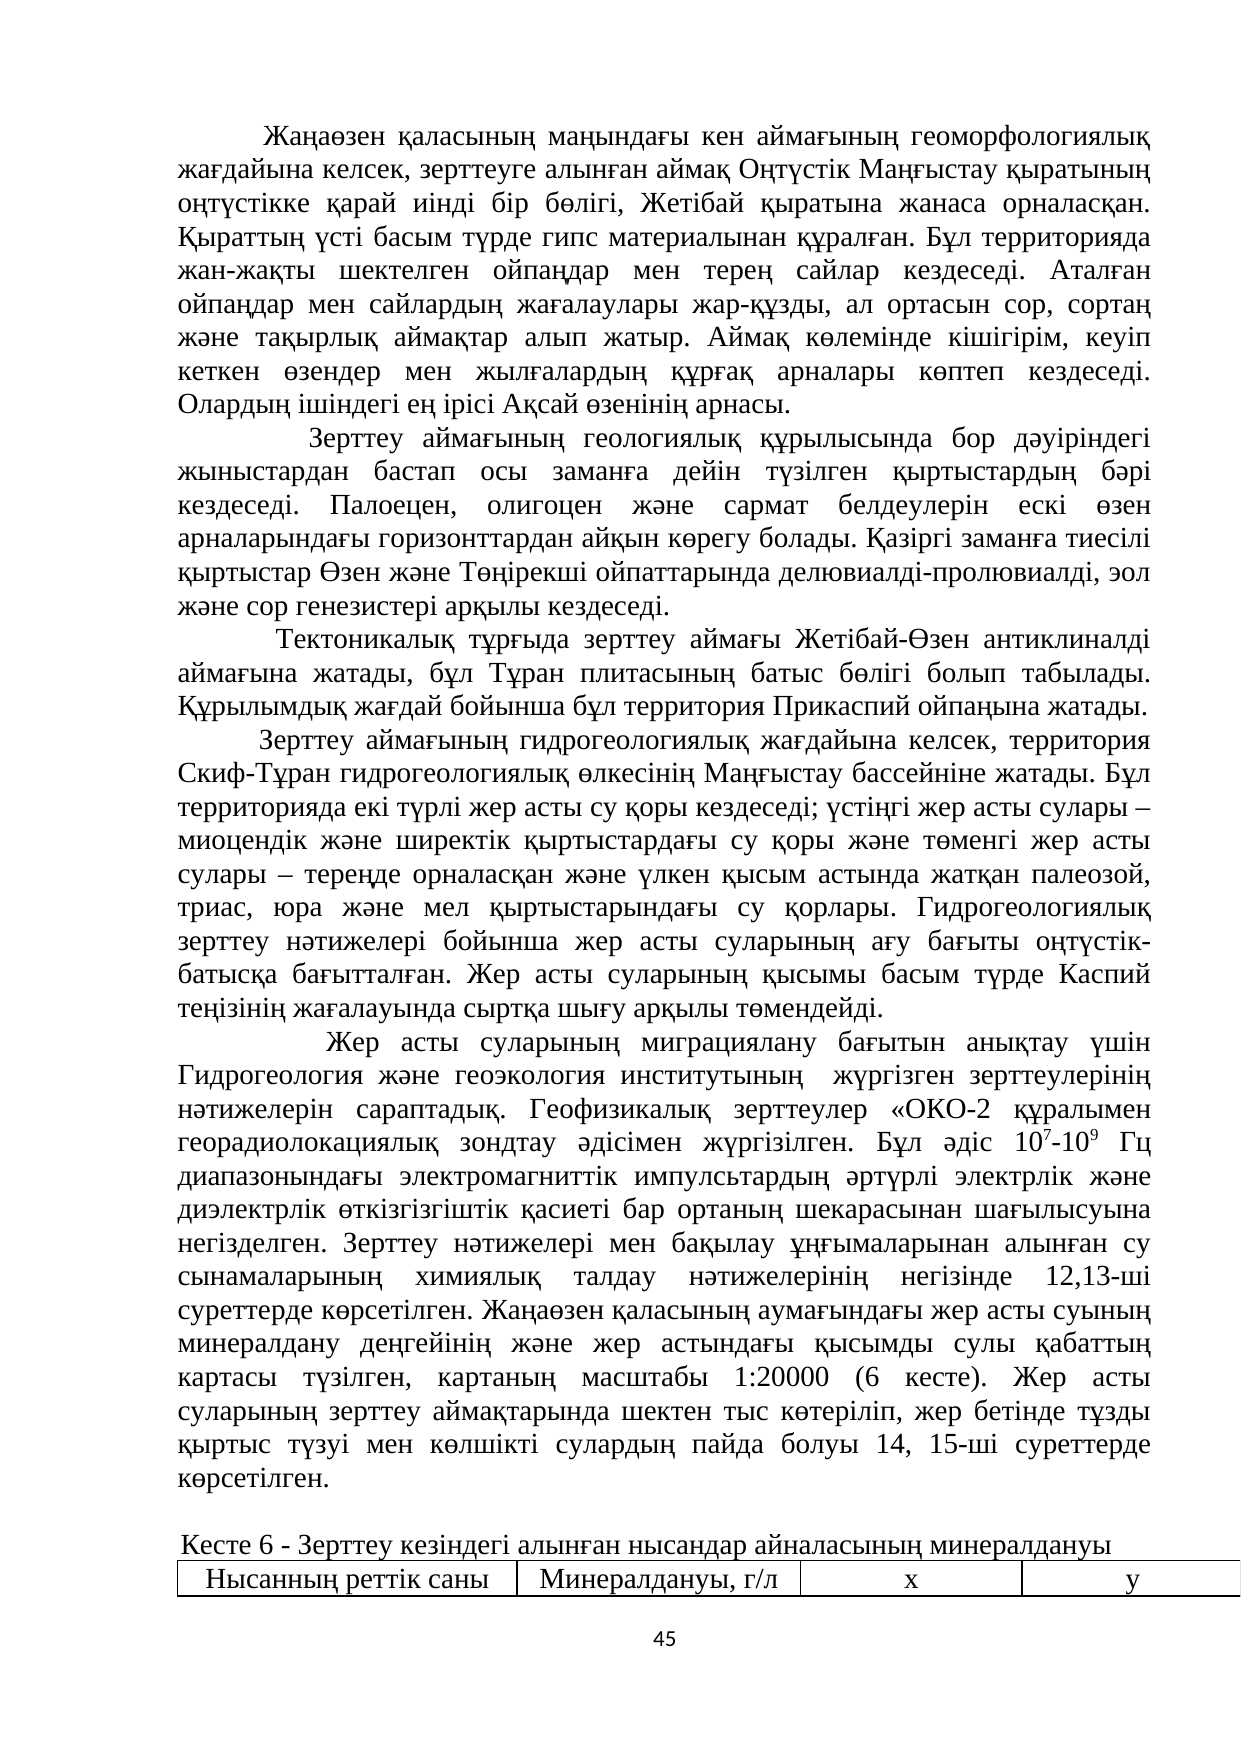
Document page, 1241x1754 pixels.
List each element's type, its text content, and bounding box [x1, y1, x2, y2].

text Тектоникалық тұрғыда зерттеу аймағы Жетібай-Өзен антиклиналді аймағына жатады, бұл Тұран плитасының батыс бөлігі болып табылады. Құрылымдық жағдай бойынша бұл территория Прикаспий ойпаңына жатады. [177, 621, 1152, 722]
table_header Кесте 6 - Зерттеу кезіндегі алынған нысандар айналасының минералдануы [177, 1527, 1240, 1560]
text Жаңаөзен қаласының маңындағы кен аймағының геоморфологиялық жағдайына келсек, зерттеуге алынған аймақ Оңтүстік Маңғыстау қыратының оңтүстікке қарай иінді бір бөлігі, Жетібай қыратына жанаса орналасқан. Қыраттың үсті басым түрде гипс материалынан құралған. Бұл территорияда жан-жақты шектелген ойпаңдар мен терең сайлар кездеседі. Аталған ойпаңдар мен сайлардың жағалаулары жар-құзды, ал ортасын сор, сортаң және тақырлық аймақтар алып жатыр. Аймақ көлемінде кішігірім, кеуіп кеткен өзендер мен жылғалардың құрғақ арналары көптеп кездеседі. Олардың ішіндегі ең ірісі Ақсай өзенінің арнасы. [177, 118, 1152, 420]
table_cell x [801, 1561, 1021, 1595]
table_cell y [1023, 1561, 1240, 1595]
text Жер асты суларының миграциялану бағытын анықтау үшін Гидрогеология және геоэкология институтының жүргізген зерттеулерінің нәтижелерін сараптадық. Геофизикалық зерттеулер «ОКО-2 құралымен георадиолокациялық зондтау әдісімен жүргізілген. Бұл әдіс 107-109 Гц диапазонындағы электромагниттік импулсьтардың әртүрлі электрлік және диэлектрлік өткізгізгіштік қасиеті бар ортаның шекарасынан шағылысуына негізделген. Зерттеу нәтижелері мен бақылау ұңғымаларынан алынған су сынамаларының химиялық талдау нәтижелерінің негізінде 12,13-ші суреттерде көрсетілген. Жаңаөзен қаласының аумағындағы жер асты суының минералдану деңгейінің және жер астындағы қысымды сулы қабаттың картасы түзілген, картаның масштабы 1:20000 (6 кесте). Жер асты суларының зерттеу аймақтарында шектен тыс көтеріліп, жер бетінде тұзды қыртыс түзуі мен көлшікті сулардың пайда болуы 14, 15-ші суреттерде көрсетілген. [177, 1024, 1152, 1493]
text Зерттеу аймағының геологиялық құрылысында бор дәуіріндегі жыныстардан бастап осы заманға дейін түзілген қыртыстардың бәрі кездеседі. Палоецен, олигоцен және сармат белдеулерін ескі өзен арналарындағы горизонттардан айқын көрегу болады. Қазіргі заманға тиесілі қыртыстар Өзен және Төңірекші ойпаттарында делювиалді-пролювиалді, эол және сор генезистері арқылы кездеседі. [177, 420, 1152, 621]
table_cell Минералдануы, г/л [518, 1561, 800, 1595]
table_cell Нысанның реттік саны [178, 1561, 516, 1595]
text Зерттеу аймағының гидрогеологиялық жағдайына келсек, территория Скиф-Тұран гидрогеологиялық өлкесінің Маңғыстау бассейніне жатады. Бұл территорияда екі түрлі жер асты су қоры кездеседі; үстіңгі жер асты сулары – миоцендік және ширектік қыртыстардағы су қоры және төменгі жер асты сулары – тереңде орналасқан және үлкен қысым астында жатқан палеозой, триас, юра және мел қыртыстарындағы су қорлары. Гидрогеологиялық зерттеу нәтижелері бойынша жер асты суларының ағу бағыты оңтүстік- батысқа бағытталған. Жер асты суларының қысымы басым түрде Каспий теңізінің жағалауында сыртқа шығу арқылы төмендейді. [177, 722, 1152, 1024]
